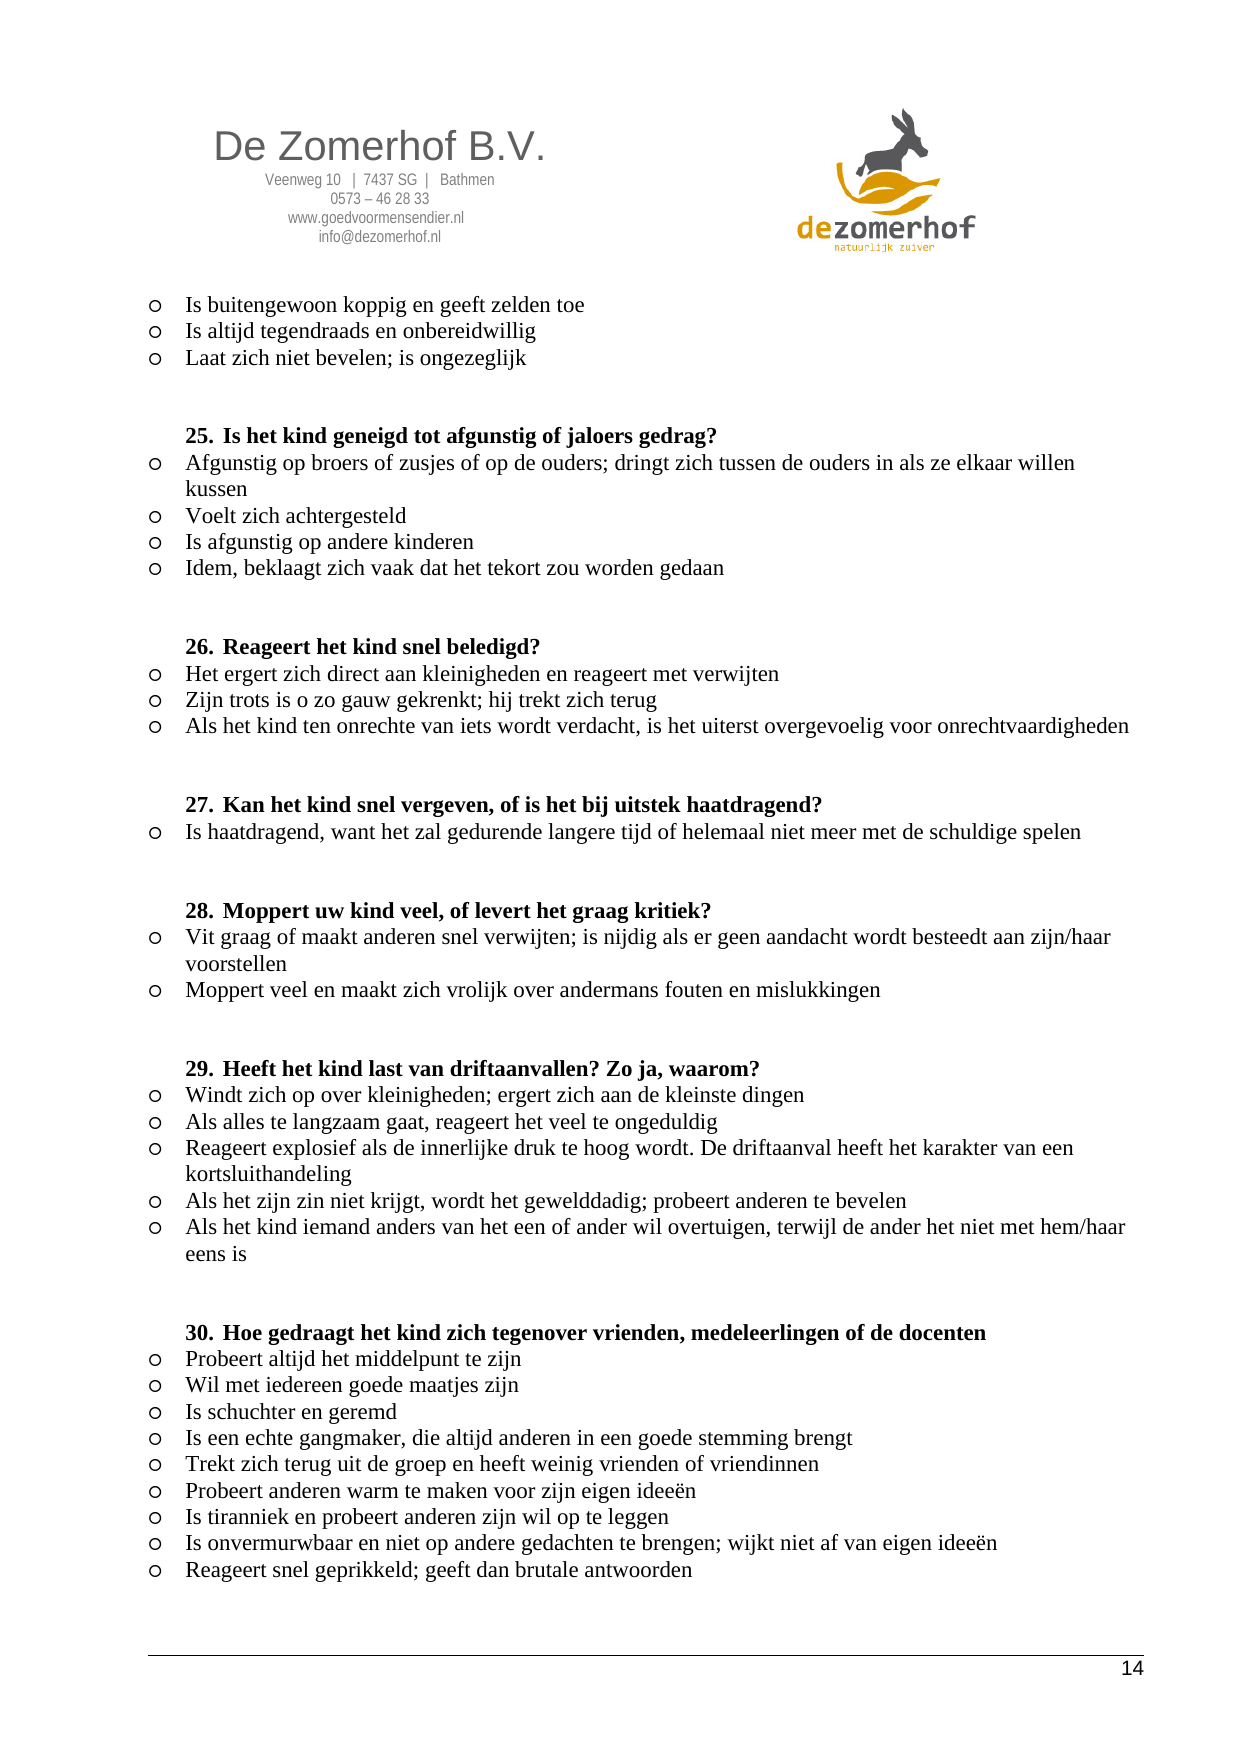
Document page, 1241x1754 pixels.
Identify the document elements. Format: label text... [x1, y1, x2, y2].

list Zijn trots is o zo gauw gekrenkt; hij trekt zich terug [148, 686, 1144, 712]
list Als het zijn zin niet krijgt, wordt het gewelddadig; probeert anderen te bevelen [148, 1187, 1144, 1213]
list Is het kind geneigd tot afgunstig of jaloers gedrag? [185, 423, 1144, 449]
list Idem, beklaagt zich vaak dat het tekort zou worden gedaan [148, 554, 1144, 581]
list Is altijd tegendraads en onbereidwillig [148, 317, 1144, 343]
list Vit graag of maakt anderen snel verwijten; is nijdig als er geen aandacht wordt besteedt aan zijn/haar voorstellen [148, 923, 1144, 976]
picture [775, 89, 981, 267]
list Windt zich op over kleinigheden; ergert zich aan de kleinste dingen [148, 1081, 1144, 1108]
list Heeft het kind last van driftaanvallen? Zo ja, waarom? [185, 1055, 1144, 1081]
list Kan het kind snel vergeven, of is het bij uitstek haatdragend? [185, 792, 1144, 818]
list Is buitengewoon koppig en geeft zelden toe [148, 291, 1144, 317]
list Is haatdragend, want het zal gedurende langere tijd of helemaal niet meer met de schuldige spelen [148, 818, 1144, 844]
list Is een echte gangmaker, die altijd anderen in een goede stemming brengt [148, 1424, 1144, 1450]
list Is afgunstig op andere kinderen [148, 528, 1144, 554]
list Trekt zich terug uit de groep en heeft weinig vrienden of vriendinnen [148, 1450, 1144, 1477]
list Is tiranniek en probeert anderen zijn wil op te leggen [148, 1503, 1144, 1529]
list Als alles te langzaam gaat, reageert het veel te ongeduldig [148, 1108, 1144, 1134]
list Moppert uw kind veel, of levert het graag kritiek? [185, 897, 1144, 923]
list Laat zich niet bevelen; is ongezeglijk [148, 343, 1144, 370]
list Is schuchter en geremd [148, 1398, 1144, 1424]
list Voelt zich achtergesteld [148, 502, 1144, 528]
list Probeert anderen warm te maken voor zijn eigen ideeën [148, 1477, 1144, 1503]
list Reageert snel geprikkeld; geeft dan brutale antwoorden [148, 1556, 1144, 1582]
list Probeert altijd het middelpunt te zijn [148, 1345, 1144, 1371]
list Als het kind iemand anders van het een of ander wil overtuigen, terwijl de ander het niet met hem/haar eens is [148, 1213, 1144, 1266]
list Als het kind ten onrechte van iets wordt verdacht, is het uiterst overgevoelig voor onrechtvaardigheden [148, 712, 1144, 739]
list Is onvermurwbaar en niet op andere gedachten te brengen; wijkt niet af van eigen ideeën [148, 1529, 1144, 1556]
list Hoe gedraagt het kind zich tegenover vrienden, medeleerlingen of de docenten [185, 1319, 1144, 1345]
list Wil met iedereen goede maatjes zijn [148, 1371, 1144, 1398]
list Reageert explosief als de innerlijke druk te hoog wordt. De driftaanval heeft het karakter van een kortsluithandeling [148, 1134, 1144, 1187]
list Moppert veel en maakt zich vrolijk over andermans fouten en mislukkingen [148, 976, 1144, 1002]
list Afgunstig op broers of zusjes of op de ouders; dringt zich tussen de ouders in als ze elkaar willen kussen [148, 449, 1144, 502]
list Reageert het kind snel beledigd? [185, 633, 1144, 660]
list Het ergert zich direct aan kleinigheden en reageert met verwijten [148, 660, 1144, 686]
